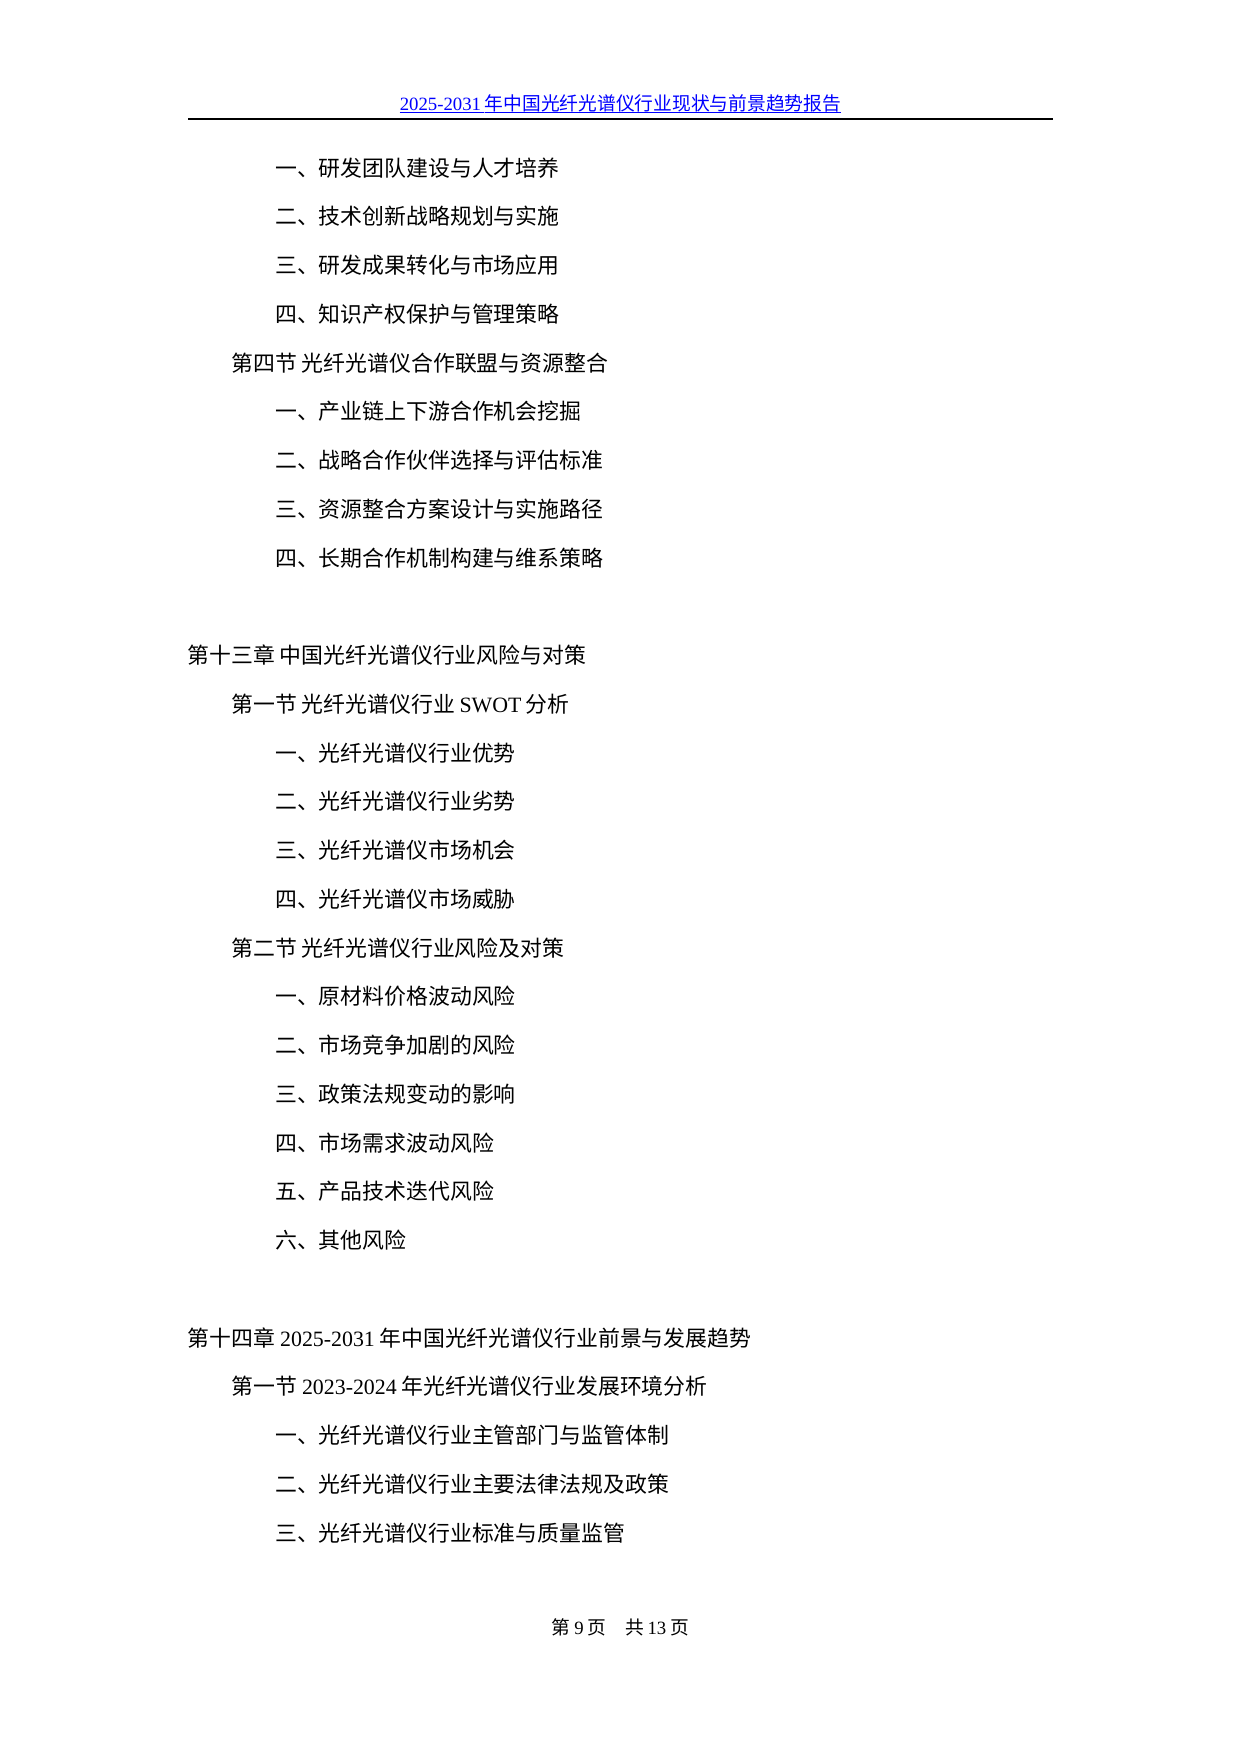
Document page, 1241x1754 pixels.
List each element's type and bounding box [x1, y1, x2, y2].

text [187, 150, 1053, 1548]
